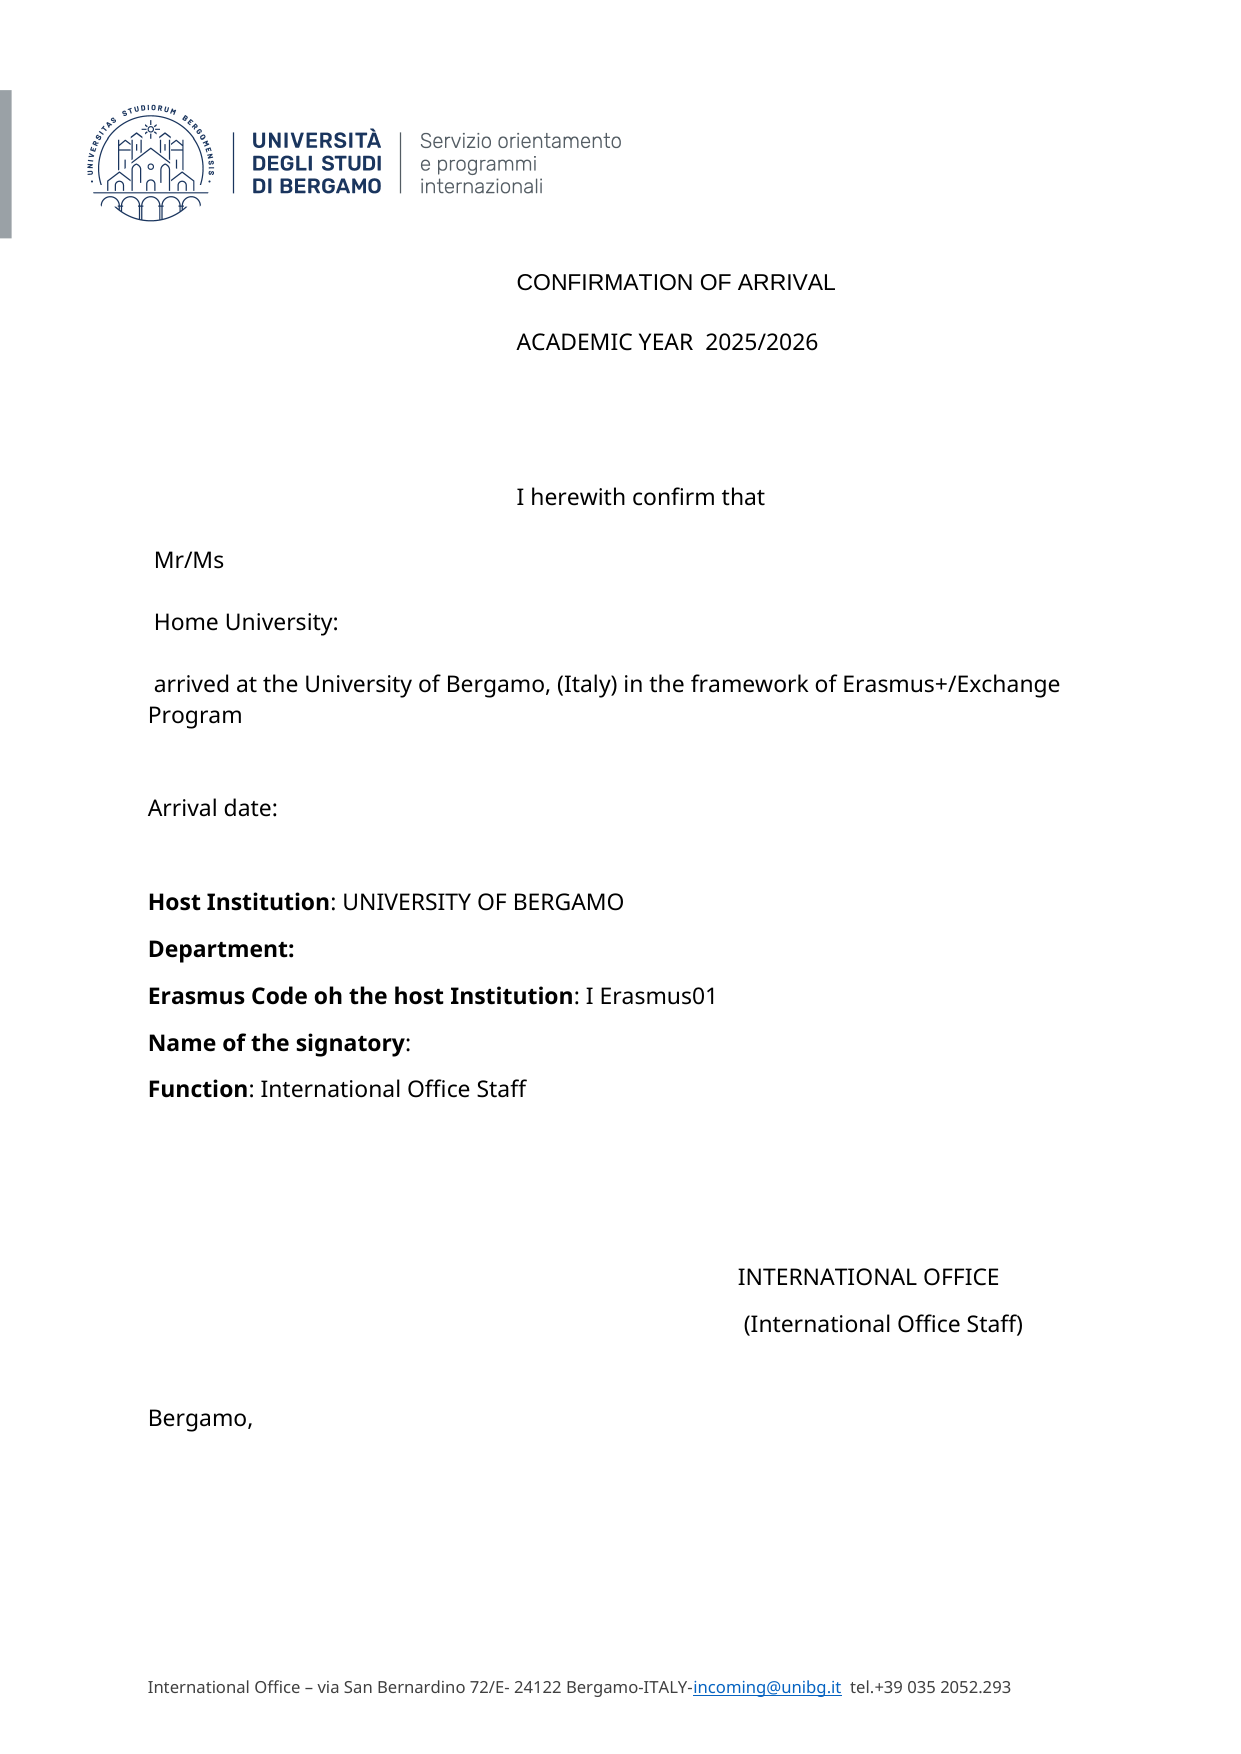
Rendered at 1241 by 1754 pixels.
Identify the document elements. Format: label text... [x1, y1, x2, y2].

text Mr/Ms [148, 543, 1122, 575]
text Department: [148, 933, 1122, 964]
text Host Institution: UNIVERSITY OF BERGAMO [148, 886, 1122, 917]
text Name of the signatory: [148, 1026, 1122, 1058]
text Function: International Office Staff [148, 1073, 1122, 1104]
text arrived at the University of Bergamo, (Italy) in the framework of Erasmus+/Exchange Program [148, 668, 1122, 730]
text CONFIRMATION OF ARRIVAL [148, 269, 1122, 295]
text Bergamo, [148, 1401, 1122, 1433]
text Home University: [148, 606, 1122, 637]
text Arrival date: [148, 792, 1122, 823]
text (International Office Staff) [664, 1308, 1122, 1339]
text Erasmus Code oh the host Institution: I Erasmus01 [148, 979, 1122, 1011]
text I herewith confirm that [443, 481, 1122, 512]
text ACADEMIC YEAR 2025/2026 [369, 326, 1122, 357]
picture [0, 0, 1241, 276]
text INTERNATIONAL OFFICE [738, 1261, 1122, 1292]
